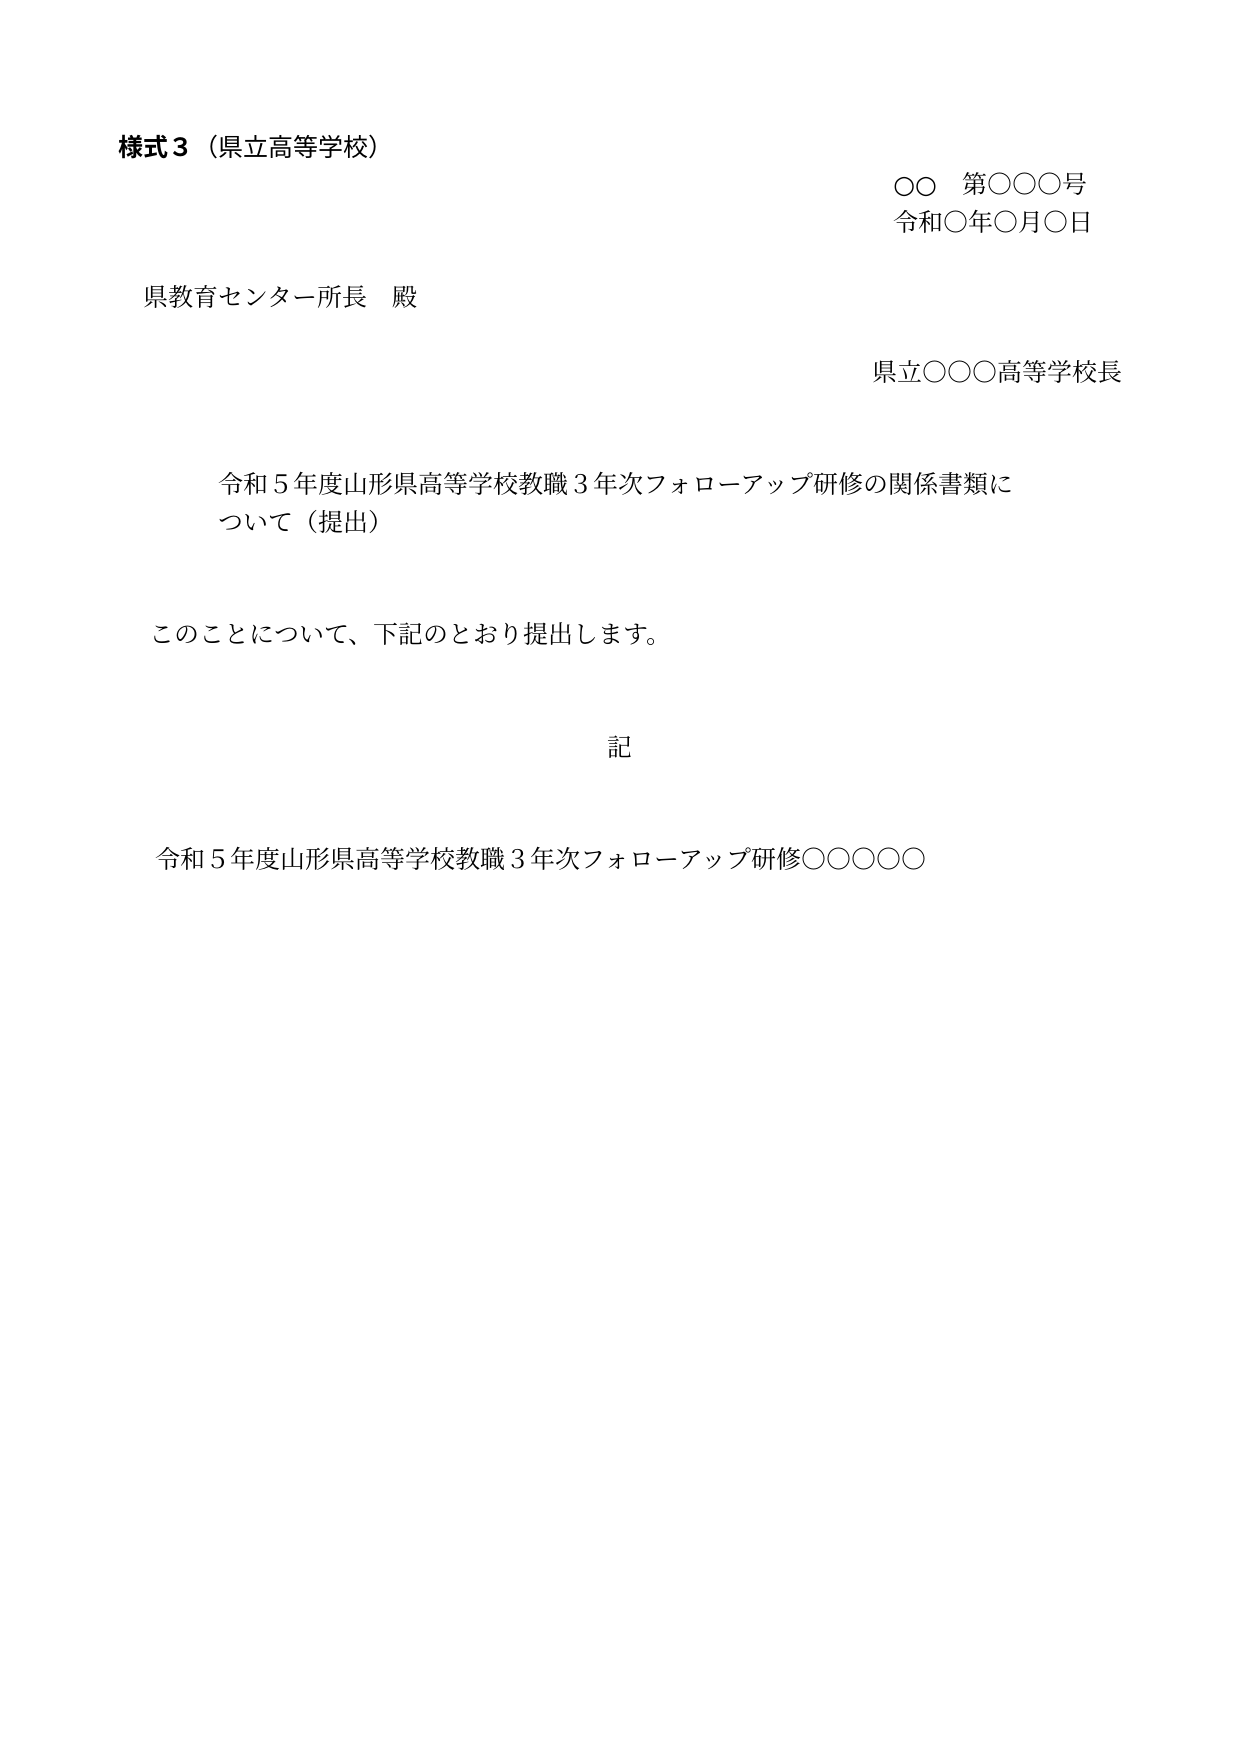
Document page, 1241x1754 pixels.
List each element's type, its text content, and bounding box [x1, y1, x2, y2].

text 県立○○○高等学校長 [118, 352, 1122, 389]
text 令和○年○月○日 [118, 202, 1122, 239]
text ○○ 第○○○号 [118, 164, 1122, 202]
text 令和５年度山形県高等学校教職３年次フォローアップ研修の関係書類に [118, 464, 1122, 502]
text 県教育センター所長 殿 [118, 277, 1122, 314]
text 様式３（県立高等学校） [118, 127, 1122, 164]
subtitle 記 [118, 727, 1122, 764]
text ついて（提出） [118, 502, 1122, 539]
text このことについて、下記のとおり提出します。 [118, 614, 1122, 652]
text 令和５年度山形県高等学校教職３年次フォローアップ研修○○○○○ [118, 839, 1122, 877]
